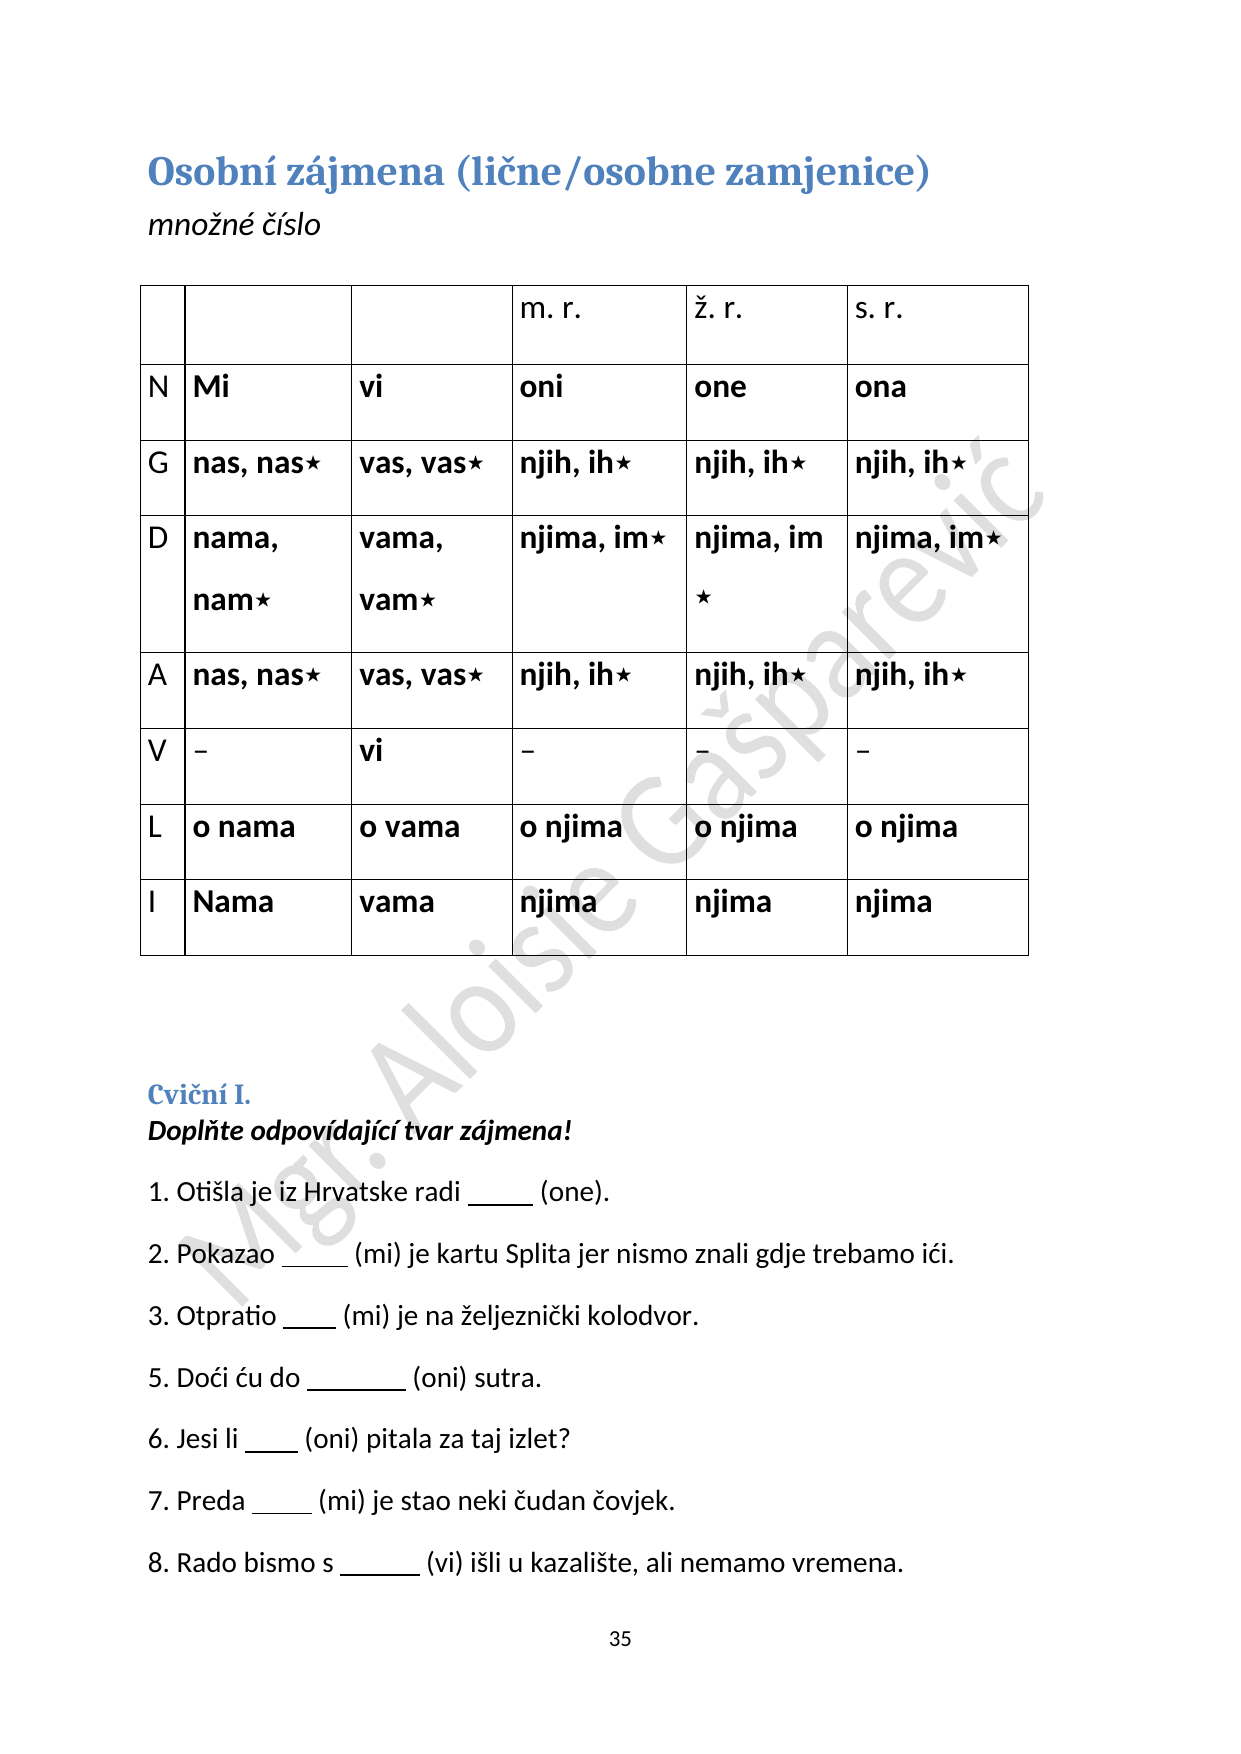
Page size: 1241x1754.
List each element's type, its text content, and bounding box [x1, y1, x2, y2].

table_cell vi [352, 729, 512, 804]
table_cell njih, ih٭ [513, 653, 686, 728]
table_cell – [186, 729, 351, 804]
table_cell o nama [186, 805, 351, 879]
text 8. Rado bismo s (vi) išli u kazalište, ali nemamo vremena. [148, 1544, 1093, 1580]
table_cell – [513, 729, 686, 804]
table_cell – [848, 729, 1028, 804]
table_cell njima [687, 880, 847, 955]
table_cell N [141, 365, 184, 440]
table_cell nas, nas٭ [186, 653, 351, 728]
table_cell Mi [186, 365, 351, 440]
table_cell I [141, 880, 184, 955]
text 6. Jesi li (oni) pitala za taj izlet? [148, 1421, 1093, 1456]
table_cell o njima [513, 805, 686, 879]
table_header [352, 286, 512, 364]
text 1. Otišla je iz Hrvatske radi (one). [148, 1173, 1093, 1209]
table_header m. r. [513, 286, 686, 364]
table_header ž. r. [687, 286, 847, 364]
table_cell Nama [186, 880, 351, 955]
table_cell o vama [352, 805, 512, 879]
table_cell njih, ih٭ [687, 653, 847, 728]
table_cell A [141, 653, 184, 728]
table_cell L [141, 805, 184, 879]
table_cell vas, vas٭ [352, 441, 512, 515]
table_cell njih, ih٭ [687, 441, 847, 515]
table_header [141, 286, 184, 364]
table_cell one [687, 365, 847, 440]
subtitle Cviční I. [148, 1078, 1093, 1112]
table_cell njima, im٭ [848, 516, 1028, 652]
table_cell njih, ih٭ [848, 441, 1028, 515]
table_cell D [141, 516, 184, 652]
table_cell vas, vas٭ [352, 653, 512, 728]
table_header s. r. [848, 286, 1028, 364]
table_cell vama, vam٭ [352, 516, 512, 652]
text množné číslo [148, 203, 1093, 243]
table_cell o njima [848, 805, 1028, 879]
table_cell nas, nas٭ [186, 441, 351, 515]
text 5. Doći ću do (oni) sutra. [148, 1359, 1093, 1394]
subtitle Osobní zájmena (lične/osobne zamjenice) [148, 148, 1093, 196]
table_cell vi [352, 365, 512, 440]
table_cell nama, nam٭ [186, 516, 351, 652]
text 7. Preda (mi) je stao neki čudan čovjek. [148, 1482, 1093, 1518]
text Doplňte odpovídající tvar zájmena! [148, 1112, 1093, 1147]
table_cell njima [513, 880, 686, 955]
table_cell njih, ih٭ [848, 653, 1028, 728]
table_cell V [141, 729, 184, 804]
table_cell njima [848, 880, 1028, 955]
table_header [186, 286, 351, 364]
table_cell njima, im٭ [513, 516, 686, 652]
table_cell ona [848, 365, 1028, 440]
table_cell G [141, 441, 184, 515]
table_cell njima, im٭ [687, 516, 847, 652]
table_cell – [687, 729, 847, 804]
text 2. Pokazao (mi) je kartu Splita jer nismo znali gdje trebamo ići. [148, 1235, 1093, 1271]
table_cell vama [352, 880, 512, 955]
table_cell oni [513, 365, 686, 440]
text 3. Otpratio (mi) je na željeznički kolodvor. [148, 1297, 1093, 1333]
table_cell njih, ih٭ [513, 441, 686, 515]
table_cell o njima [687, 805, 847, 879]
